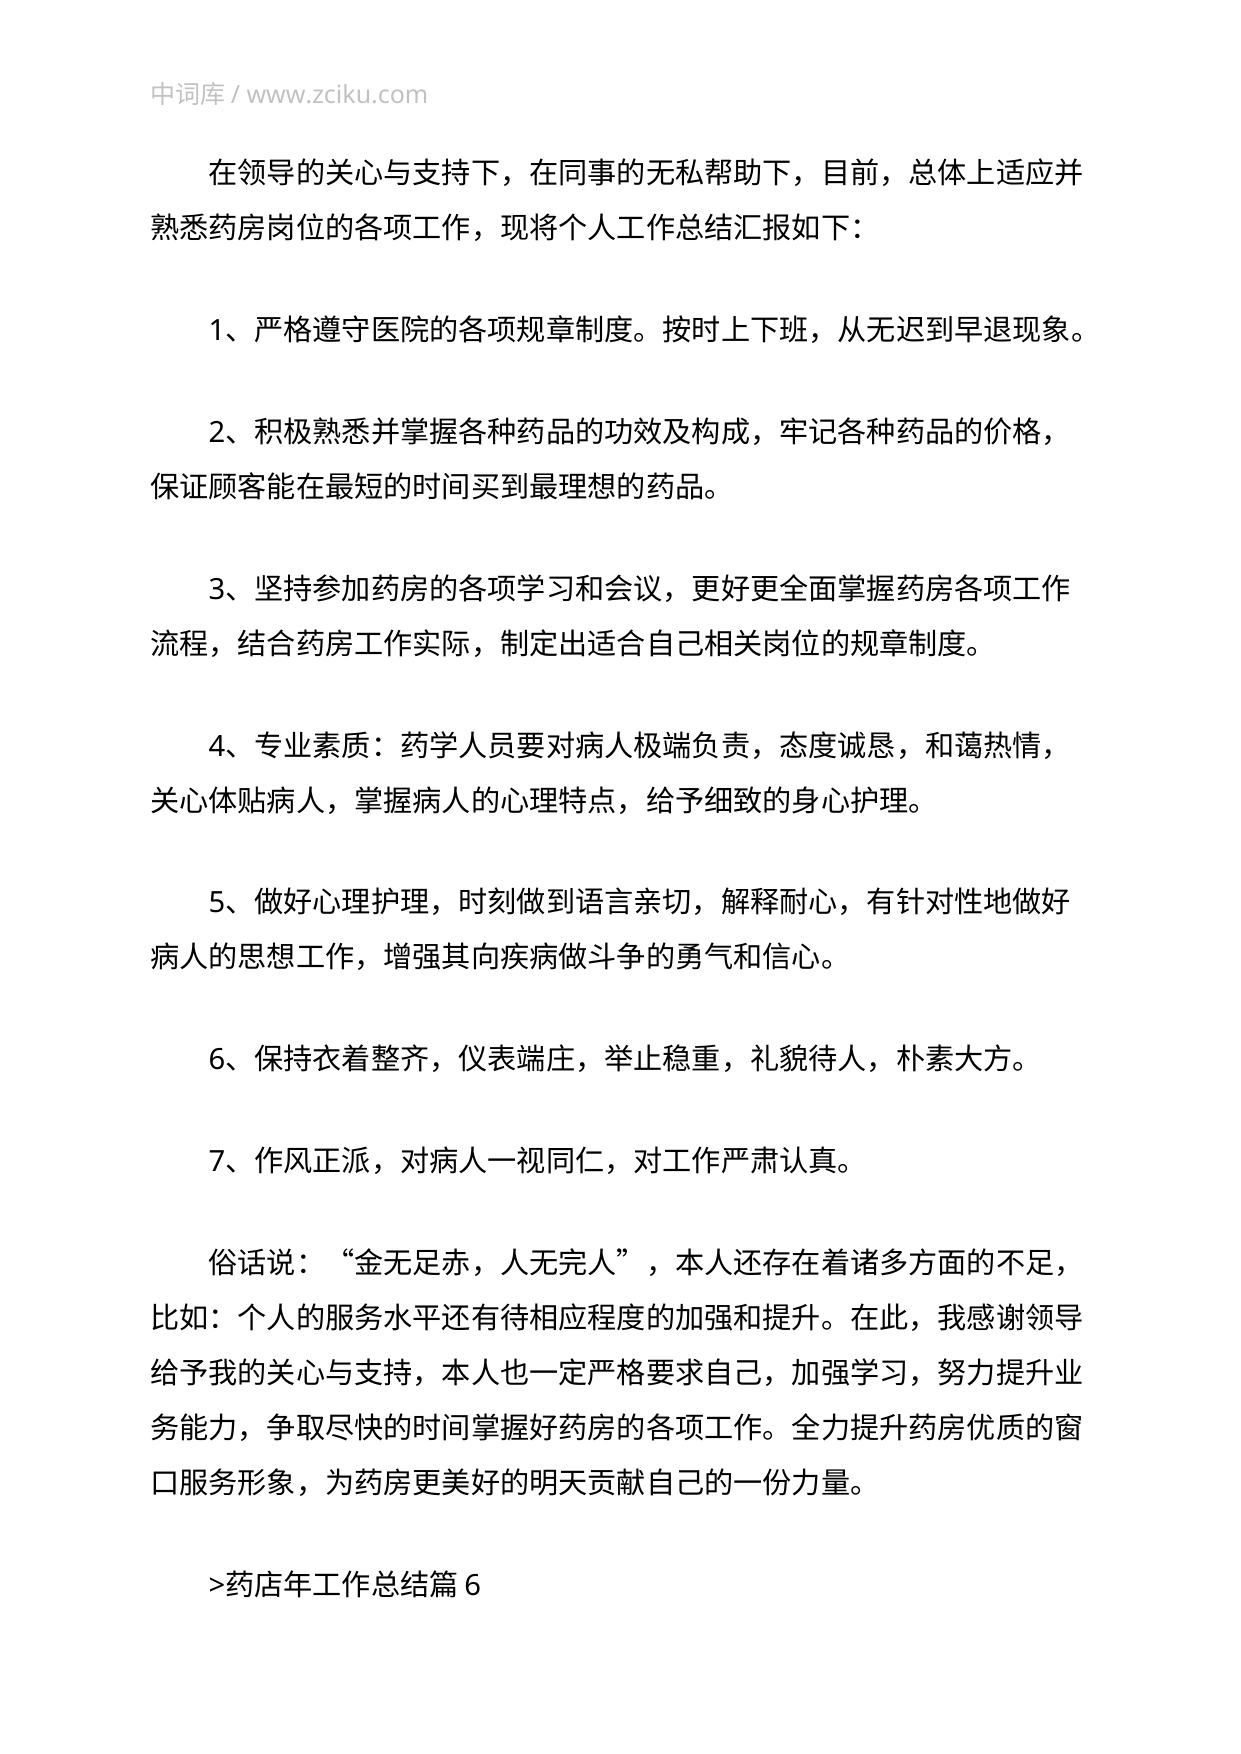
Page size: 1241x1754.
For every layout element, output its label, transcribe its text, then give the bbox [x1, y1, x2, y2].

text 5、做好心理护理，时刻做到语言亲切，解释耐心，有针对性地做好病人的思想工作，增强其向疾病做斗争的勇气和信心。 [150, 879, 1090, 976]
text 俗话说：“金无足赤，人无完人”，本人还存在着诸多方面的不足，比如：个人的服务水平还有待相应程度的加强和提升。在此，我感谢领导给予我的关心与支持，本人也一定严格要求自己，加强学习，努力提升业务能力，争取尽快的时间掌握好药房的各项工作。全力提升药房优质的窗口服务形象，为药房更美好的明天贡献自己的一份力量。 [150, 1240, 1090, 1502]
text >药店年工作总结篇6 [150, 1561, 1090, 1603]
text 3、坚持参加药房的各项学习和会议，更好更全面掌握药房各项工作流程，结合药房工作实际，制定出适合自己相关岗位的规章制度。 [150, 565, 1090, 663]
text 7、作风正派，对病人一视同仁，对工作严肃认真。 [150, 1138, 1090, 1180]
text 在领导的关心与支持下，在同事的无私帮助下，目前，总体上适应并熟悉药房岗位的各项工作，现将个人工作总结汇报如下： [150, 150, 1090, 247]
text 6、保持衣着整齐，仪表端庄，举止稳重，礼貌待人，朴素大方。 [150, 1036, 1090, 1078]
text 4、专业素质：药学人员要对病人极端负责，态度诚恳，和蔼热情，关心体贴病人，掌握病人的心理特点，给予细致的身心护理。 [150, 722, 1090, 819]
text 1、严格遵守医院的各项规章制度。按时上下班，从无迟到早退现象。 [150, 307, 1090, 349]
text 2、积极熟悉并掌握各种药品的功效及构成，牢记各种药品的价格，保证顾客能在最短的时间买到最理想的药品。 [150, 409, 1090, 506]
